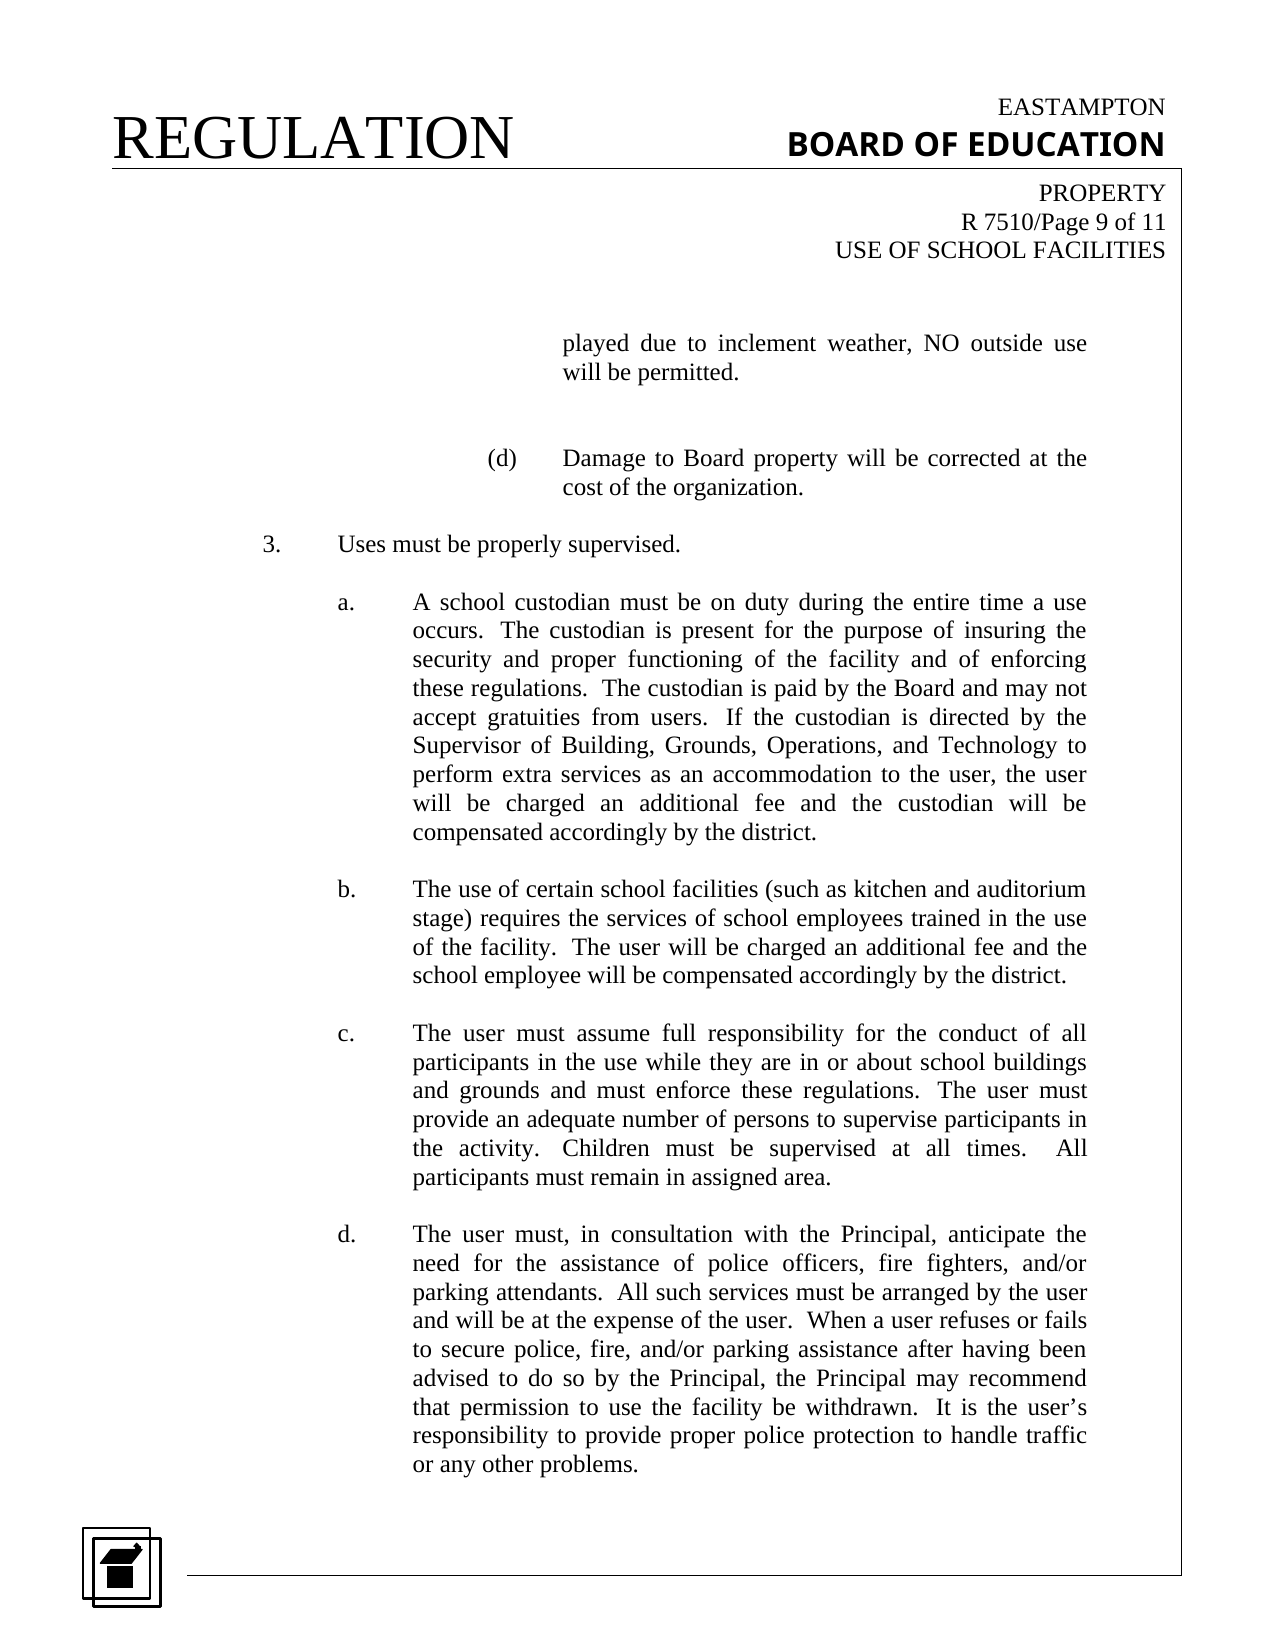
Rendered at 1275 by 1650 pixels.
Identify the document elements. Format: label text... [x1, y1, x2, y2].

text (d) Damage to Board property will be corrected at the cost of the organization. [487, 443, 1087, 501]
text 3. Uses must be properly supervised. [262, 529, 1087, 558]
text b. The use of certain school facilities (such as kitchen and auditorium stage) requires the services of school employees trained in the use of the facility. The user will be charged an additional fee and the school employee will be compensated accordingly by the district. [337, 874, 1087, 989]
text c. The user must assume full responsibility for the conduct of all participants in the use while they are in or about school buildings and grounds and must enforce these regulations. The user must provide an adequate number of persons to supervise participants in the activity. Children must be supervised at all times. All participants must remain in assigned area. [337, 1018, 1087, 1191]
text a. A school custodian must be on duty during the entire time a use occurs. The custodian is present for the purpose of insuring the security and proper functioning of the facility and of enforcing these regulations. The custodian is paid by the Board and may not accept gratuities from users. If the custodian is directed by the Supervisor of Building, Grounds, Operations, and Technology to perform extra services as an accommodation to the user, the user will be charged an additional fee and the custodian will be compensated accordingly by the district. [337, 587, 1087, 846]
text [487, 328, 1087, 386]
text d. The user must, in consultation with the Principal, anticipate the need for the assistance of police officers, fire fighters, and/or parking attendants. All such services must be arranged by the user and will be at the expense of the user. When a user refuses or fails to secure police, fire, and/or parking assistance after having been advised to do so by the Principal, the Principal may recommend that permission to use the facility be withdrawn. It is the user’s responsibility to provide proper police protection to handle traffic or any other problems. [337, 1219, 1087, 1478]
